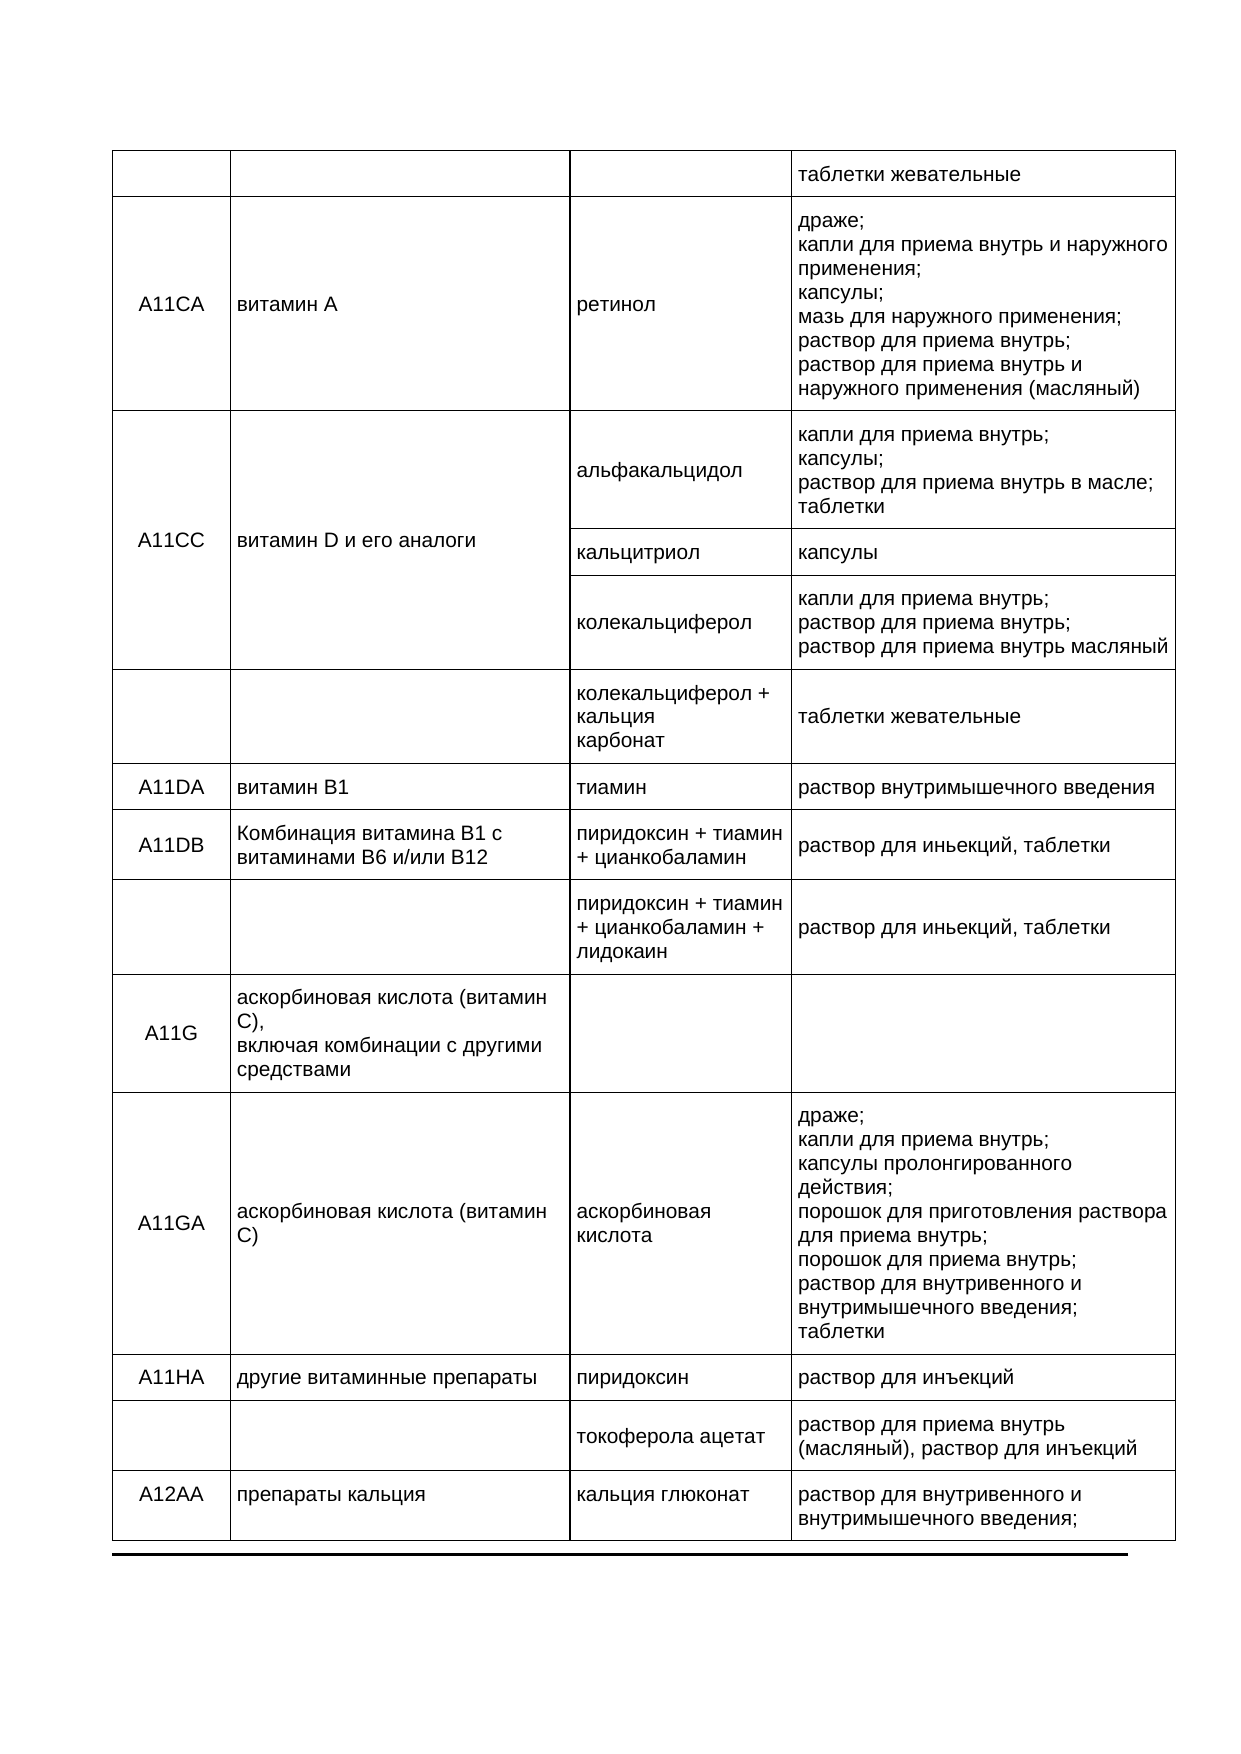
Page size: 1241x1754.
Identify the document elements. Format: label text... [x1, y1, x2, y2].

table_cell капли для приема внутрь; раствор для приема внутрь; раствор для приема внутрь масляный [792, 576, 1175, 669]
table_cell [231, 670, 569, 763]
table_cell альфакальцидол [571, 411, 791, 528]
table_cell капли для приема внутрь; капсулы; раствор для приема внутрь в масле; таблетки [792, 411, 1175, 528]
table_cell витамин А [231, 197, 569, 410]
table_cell пиридоксин [571, 1355, 791, 1400]
table_cell пиридоксин + тиамин + цианкобаламин + лидокаин [571, 880, 791, 973]
table_cell А11НА [113, 1355, 230, 1400]
table_cell [231, 1401, 569, 1470]
table_cell раствор для приема внутрь (масляный), раствор для инъекций [792, 1401, 1175, 1470]
table_cell [113, 880, 230, 973]
table_cell аскорбиновая кислота [571, 1093, 791, 1353]
table_cell аскорбиновая кислота (витамин С) [231, 1093, 569, 1353]
table_cell препараты кальция [231, 1471, 569, 1540]
table_cell ретинол [571, 197, 791, 410]
table_cell колекальциферол + кальция карбонат [571, 670, 791, 763]
table_cell пиридоксин + тиамин + цианкобаламин [571, 810, 791, 879]
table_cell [792, 151, 1175, 196]
table_cell A11CC [113, 411, 230, 669]
table_cell A11DA [113, 764, 230, 809]
table_cell [792, 975, 1175, 1092]
table_cell токоферола ацетат [571, 1401, 791, 1470]
table_cell витамин D и его аналоги [231, 411, 569, 669]
table_cell A11CA [113, 197, 230, 410]
table_cell раствор для инъекций [792, 1355, 1175, 1400]
table_cell A11GA [113, 1093, 230, 1353]
table_cell раствор для иньекций, таблетки [792, 880, 1175, 973]
table_cell A11DB [113, 810, 230, 879]
table_cell аскорбиновая кислота (витамин C), включая комбинации с другими средствами [231, 975, 569, 1092]
table_cell кальция глюконат [571, 1471, 791, 1540]
table_cell A11G [113, 975, 230, 1092]
table_cell капсулы [792, 529, 1175, 574]
table_cell тиамин [571, 764, 791, 809]
table_cell A12AA [113, 1471, 230, 1540]
table_cell [571, 975, 791, 1092]
table_cell драже; капли для приема внутрь и наружного применения; капсулы; мазь для наружного применения; раствор для приема внутрь; раствор для приема внутрь и наружного применения (масляный) [792, 197, 1175, 410]
table_cell таблетки жевательные [792, 670, 1175, 763]
table_cell раствор внутримышечного введения [792, 764, 1175, 809]
table_cell витамин В1 [231, 764, 569, 809]
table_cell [571, 151, 791, 196]
table_cell Комбинация витамина В1 с витаминами В6 и/или В12 [231, 810, 569, 879]
table_cell [113, 1401, 230, 1470]
table_cell другие витаминные препараты [231, 1355, 569, 1400]
table_cell драже; капли для приема внутрь; капсулы пролонгированного действия; порошок для приготовления раствора для приема внутрь; порошок для приема внутрь; раствор для внутривенного и внутримышечного введения; таблетки [792, 1093, 1175, 1353]
table_cell [113, 151, 230, 196]
table_cell колекальциферол [571, 576, 791, 669]
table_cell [792, 1471, 1175, 1540]
table_cell раствор для иньекций, таблетки [792, 810, 1175, 879]
table_cell [231, 151, 569, 196]
table_cell [113, 670, 230, 763]
table_cell [231, 880, 569, 973]
table_cell кальцитриол [571, 529, 791, 574]
